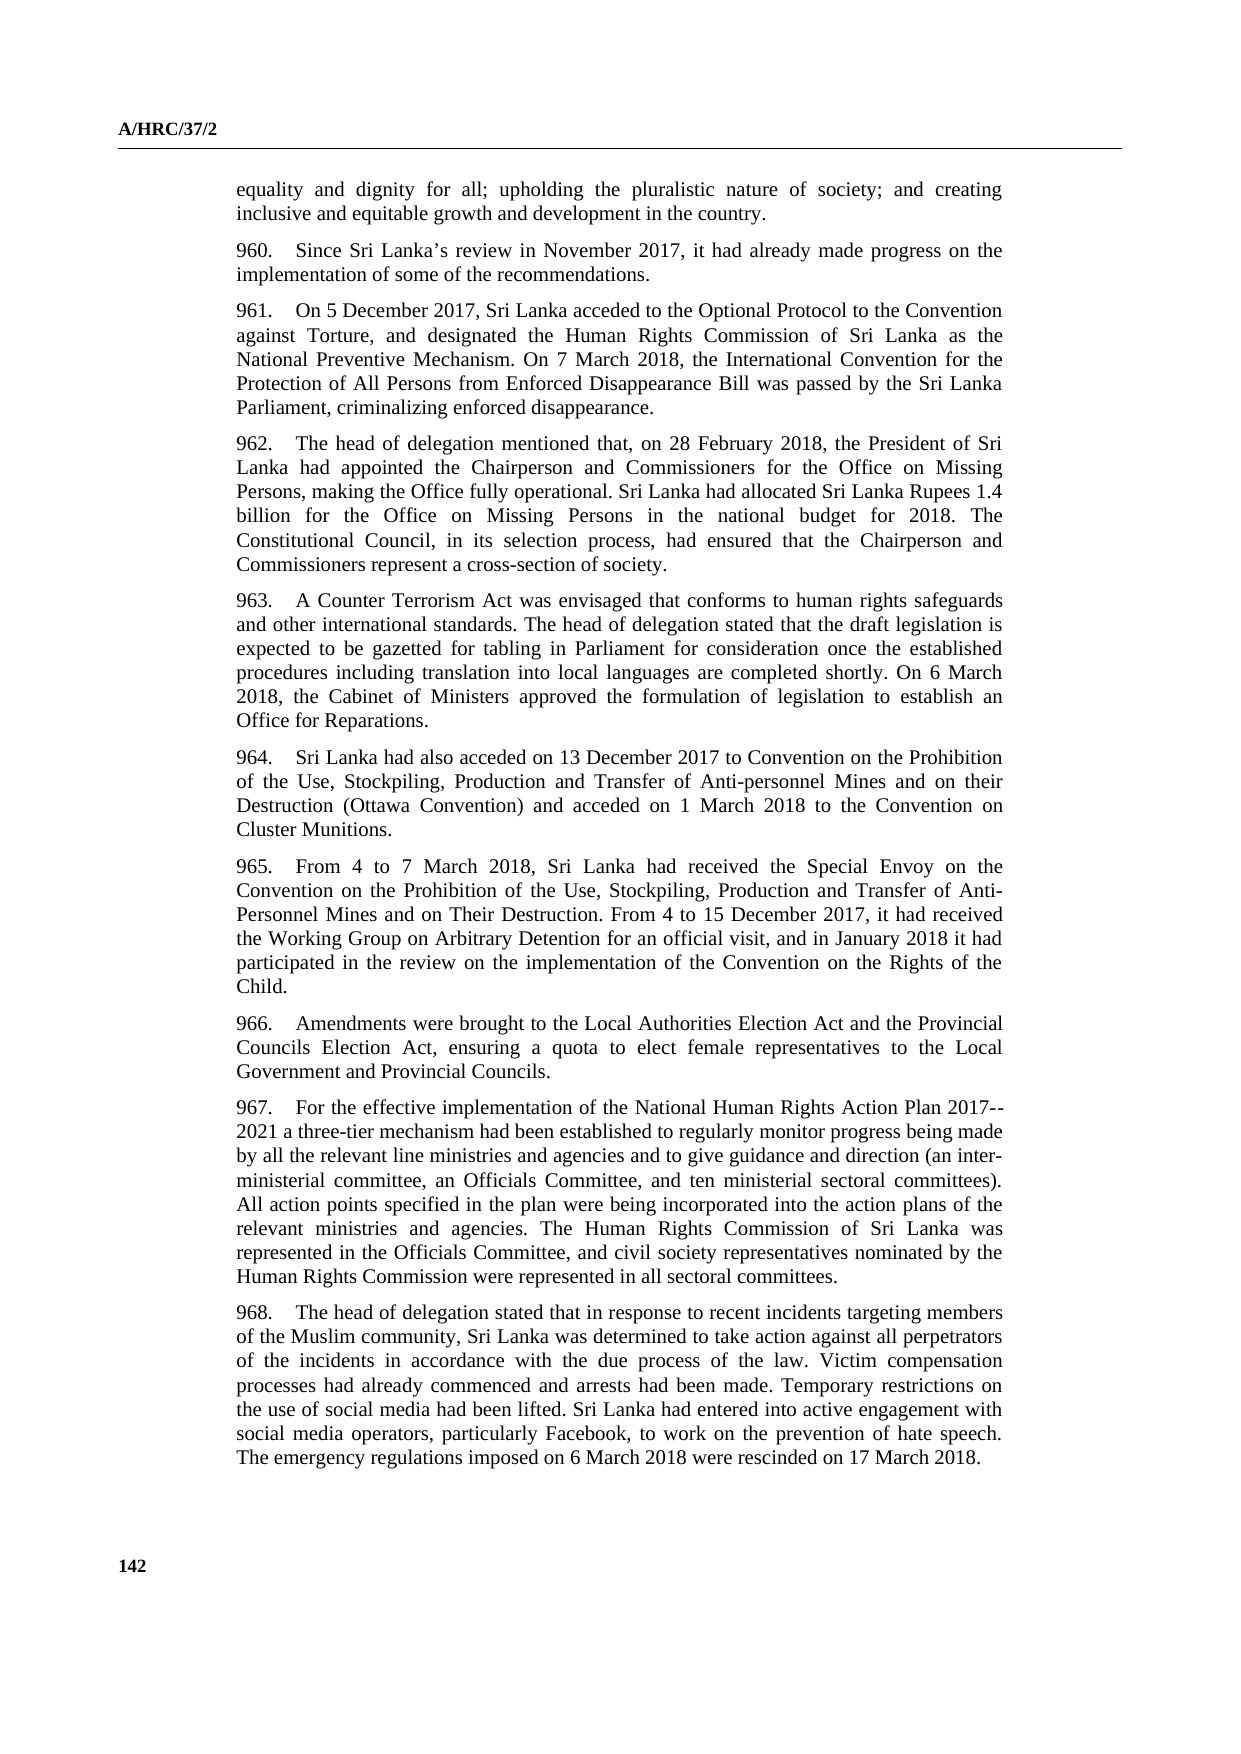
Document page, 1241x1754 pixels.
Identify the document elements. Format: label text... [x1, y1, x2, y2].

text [236, 177, 1004, 225]
text 968. The head of delegation stated that in response to recent incidents targeting members of the Muslim community, Sri Lanka was determined to take action against all perpetrators of the incidents in accordance with the due process of the law. Victim compensation processes had already commenced and arrests had been made. Temporary restrictions on the use of social media had been lifted. Sri Lanka had entered into active engagement with social media operators, particularly Facebook, to work on the prevention of hate speech. The emergency regulations imposed on 6 March 2018 were rescinded on 17 March 2018. [236, 1300, 1004, 1469]
text 963. A Counter Terrorism Act was envisaged that conforms to human rights safeguards and other international standards. The head of delegation stated that the draft legislation is expected to be gazetted for tabling in Parliament for consideration once the established procedures including translation into local languages are completed shortly. On 6 March 2018, the Cabinet of Ministers approved the formulation of legislation to establish an Office for Reparations. [236, 588, 1004, 732]
text 965. From 4 to 7 March 2018, Sri Lanka had received the Special Envoy on the Convention on the Prohibition of the Use, Stockpiling, Production and Transfer of Anti-Personnel Mines and on Their Destruction. From 4 to 15 December 2017, it had received the Working Group on Arbitrary Detention for an official visit, and in January 2018 it had participated in the review on the implementation of the Convention on the Rights of the Child. [236, 854, 1004, 998]
text 966. Amendments were brought to the Local Authorities Election Act and the Provincial Councils Election Act, ensuring a quota to elect female representatives to the Local Government and Provincial Councils. [236, 1011, 1004, 1083]
text 964. Sri Lanka had also acceded on 13 December 2017 to Convention on the Prohibition of the Use, Stockpiling, Production and Transfer of Anti-personnel Mines and on their Destruction (Ottawa Convention) and acceded on 1 March 2018 to the Convention on Cluster Munitions. [236, 745, 1004, 841]
text 967. For the effective implementation of the National Human Rights Action Plan 2017-2021 a three-tier mechanism had been established to regularly monitor progress being made by all the relevant line ministries and agencies and to give guidance and direction (an inter-ministerial committee, an Officials Committee, and ten ministerial sectoral committees). All action points specified in the plan were being incorporated into the action plans of the relevant ministries and agencies. The Human Rights Commission of Sri Lanka was represented in the Officials Committee, and civil society representatives nominated by the Human Rights Commission were represented in all sectoral committees. [236, 1095, 1004, 1288]
text 962. The head of delegation mentioned that, on 28 February 2018, the President of Sri Lanka had appointed the Chairperson and Commissioners for the Office on Missing Persons, making the Office fully operational. Sri Lanka had allocated Sri Lanka Rupees 1.4 billion for the Office on Missing Persons in the national budget for 2018. The Constitutional Council, in its selection process, had ensured that the Chairperson and Commissioners represent a cross-section of society. [236, 431, 1004, 576]
text 961. On 5 December 2017, Sri Lanka acceded to the Optional Protocol to the Convention against Torture, and designated the Human Rights Commission of Sri Lanka as the National Preventive Mechanism. On 7 March 2018, the International Convention for the Protection of All Persons from Enforced Disappearance Bill was passed by the Sri Lanka Parliament, criminalizing enforced disappearance. [236, 298, 1004, 419]
text 960. Since Sri Lanka’s review in November 2017, it had already made progress on the implementation of some of the recommendations. [236, 238, 1004, 286]
